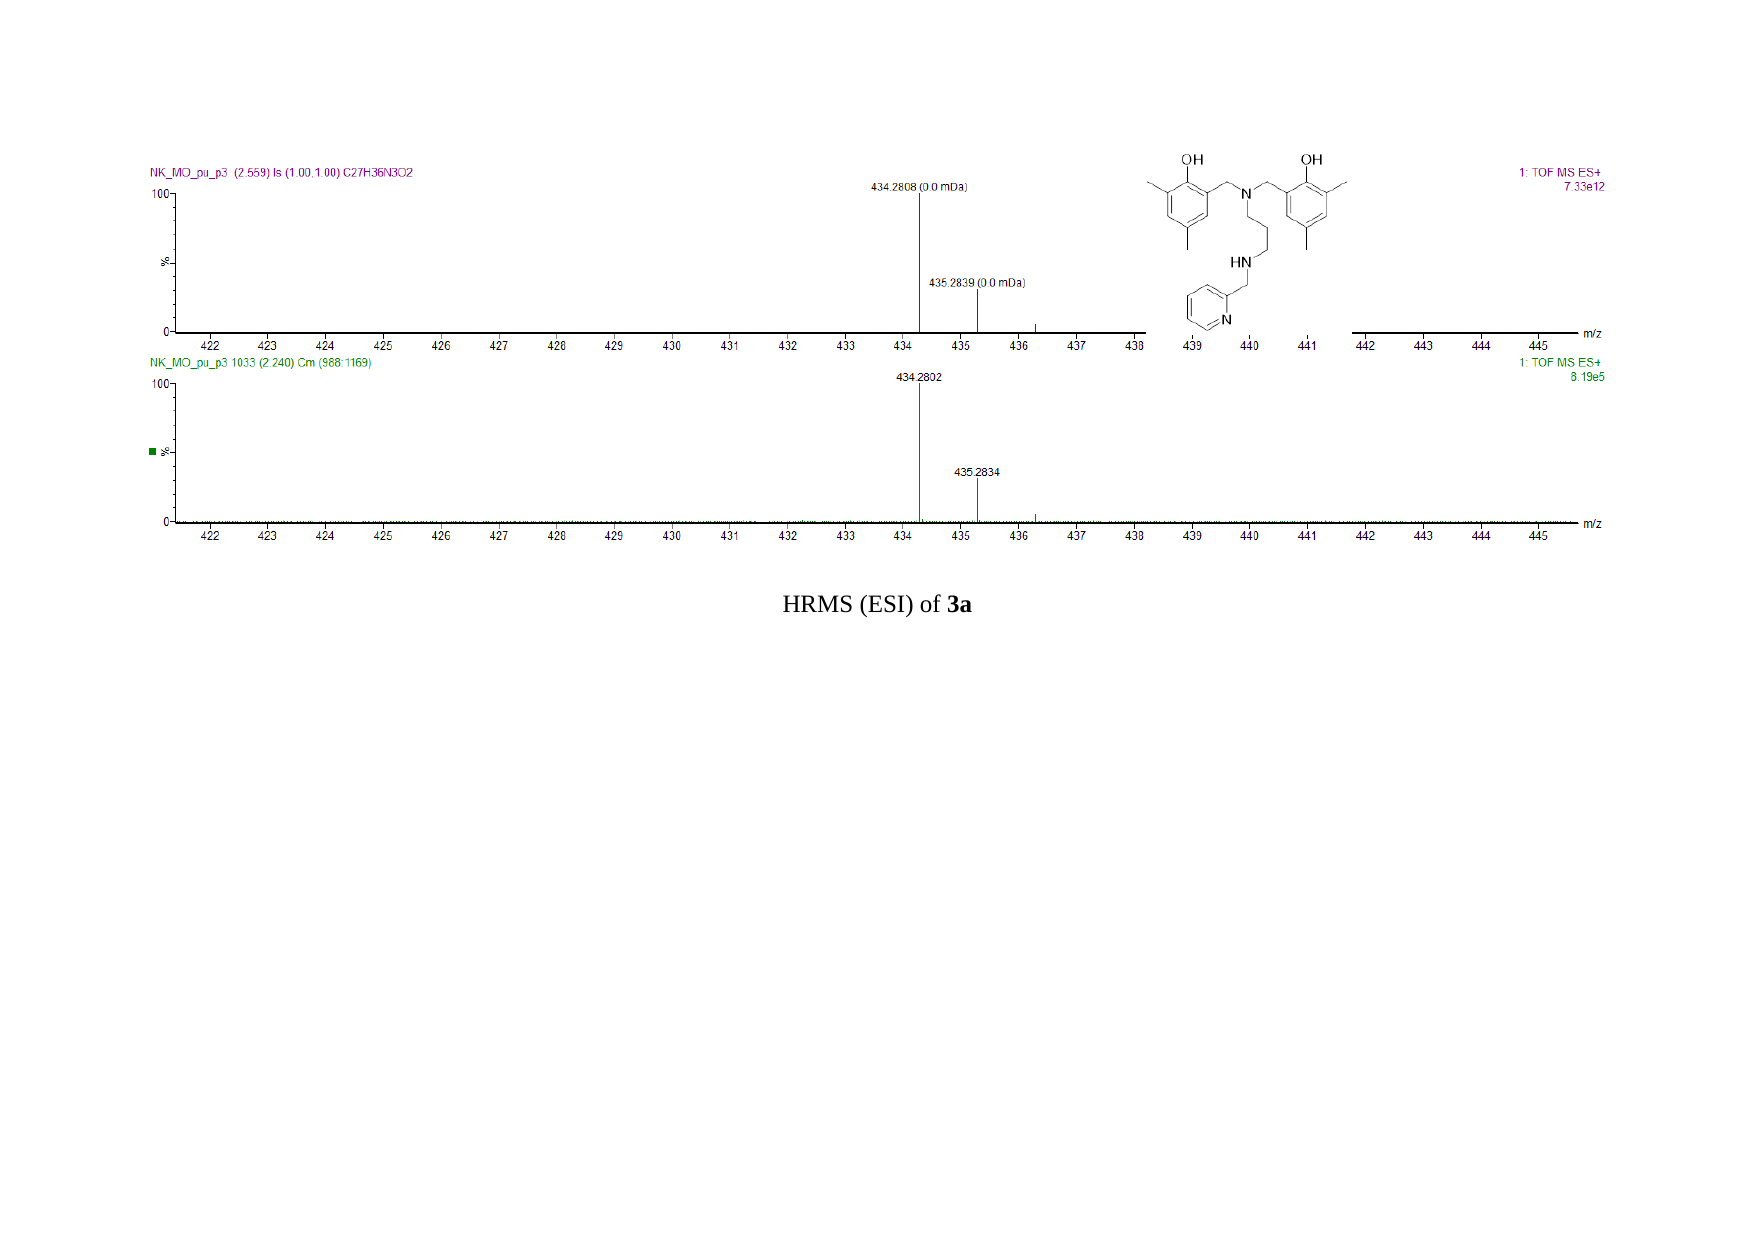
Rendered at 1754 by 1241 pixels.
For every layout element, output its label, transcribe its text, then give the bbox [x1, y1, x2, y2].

text HRMS (ESI) of 3a [148, 589, 1606, 618]
picture [147, 147, 1607, 565]
